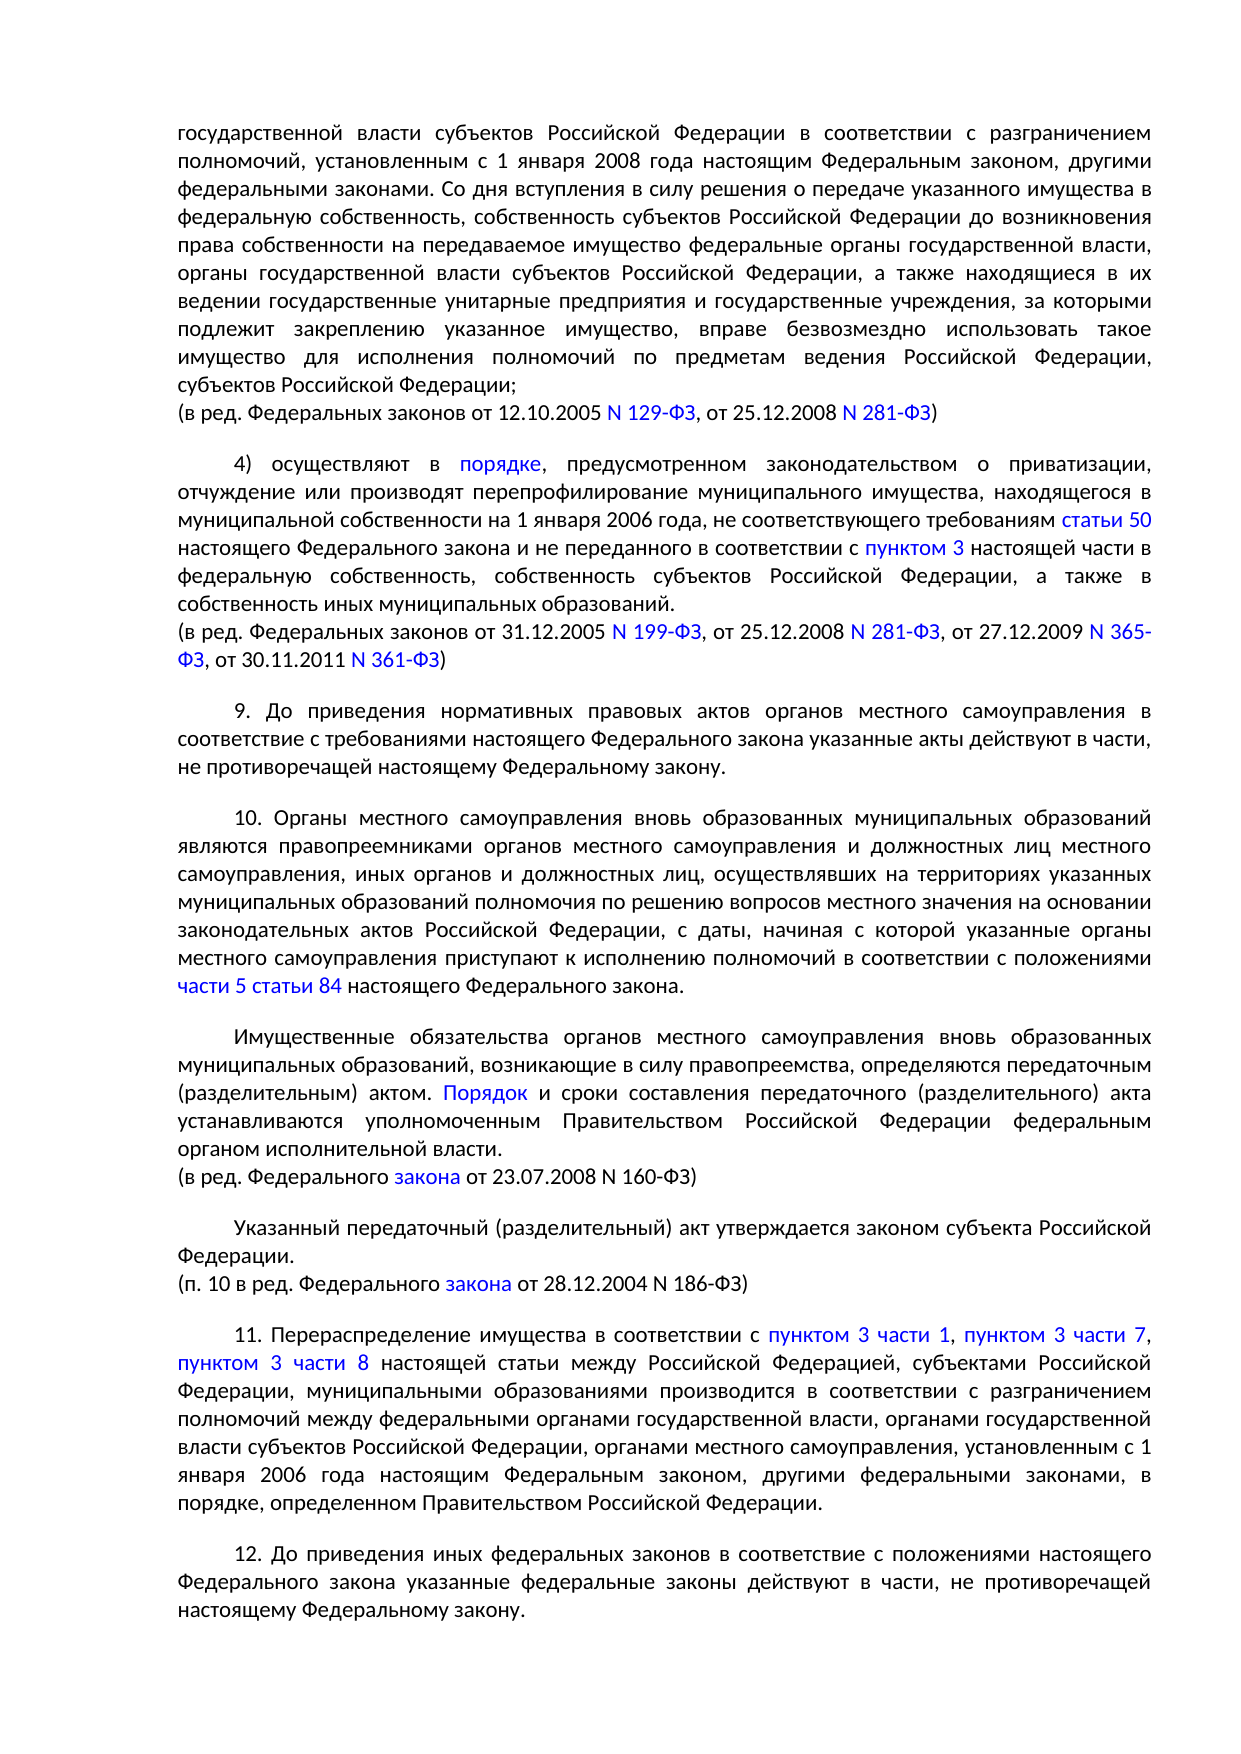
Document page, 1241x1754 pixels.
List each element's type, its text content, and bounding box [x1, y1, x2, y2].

text (п. 10 в ред. Федерального закона от 28.12.2004 N 186-ФЗ) [177, 1269, 1152, 1297]
text Указанный передаточный (разделительный) акт утверждается законом субъекта Российской Федерации. [177, 1213, 1152, 1269]
text 9. До приведения нормативных правовых актов органов местного самоуправления в соответствие с требованиями настоящего Федерального закона указанные акты действуют в части, не противоречащей настоящему Федеральному закону. [177, 696, 1152, 780]
text 4) осуществляют в порядке, предусмотренном законодательством о приватизации, отчуждение или производят перепрофилирование муниципального имущества, находящегося в муниципальной собственности на 1 января 2006 года, не соответствующего требованиям статьи 50 настоящего Федерального закона и не переданного в соответствии с пунктом 3 настоящей части в федеральную собственность, собственность субъектов Российской Федерации, а также в собственность иных муниципальных образований. [177, 449, 1152, 617]
text (в ред. Федерального закона от 23.07.2008 N 160-ФЗ) [177, 1162, 1152, 1191]
text (в ред. Федеральных законов от 31.12.2005 N 199-ФЗ, от 25.12.2008 N 281-ФЗ, от 27.12.2009 N 365-ФЗ, от 30.11.2011 N 361-ФЗ) [177, 617, 1152, 673]
text Имущественные обязательства органов местного самоуправления вновь образованных муниципальных образований, возникающие в силу правопреемства, определяются передаточным (разделительным) актом. Порядок и сроки составления передаточного (разделительного) акта устанавливаются уполномоченным Правительством Российской Федерации федеральным органом исполнительной власти. [177, 1022, 1152, 1162]
text (в ред. Федеральных законов от 12.10.2005 N 129-ФЗ, от 25.12.2008 N 281-ФЗ) [177, 398, 1152, 426]
text 10. Органы местного самоуправления вновь образованных муниципальных образований являются правопреемниками органов местного самоуправления и должностных лиц местного самоуправления, иных органов и должностных лиц, осуществлявших на территориях указанных муниципальных образований полномочия по решению вопросов местного значения на основании законодательных актов Российской Федерации, с даты, начиная с которой указанные органы местного самоуправления приступают к исполнению полномочий в соответствии с положениями части 5 статьи 84 настоящего Федерального закона. [177, 803, 1152, 999]
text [177, 118, 1152, 398]
text 11. Перераспределение имущества в соответствии с пунктом 3 части 1, пунктом 3 части 7, пунктом 3 части 8 настоящей статьи между Российской Федерацией, субъектами Российской Федерации, муниципальными образованиями производится в соответствии с разграничением полномочий между федеральными органами государственной власти, органами государственной власти субъектов Российской Федерации, органами местного самоуправления, установленным с 1 января 2006 года настоящим Федеральным законом, другими федеральными законами, в порядке, определенном Правительством Российской Федерации. [177, 1320, 1152, 1517]
text 12. До приведения иных федеральных законов в соответствие с положениями настоящего Федерального закона указанные федеральные законы действуют в части, не противоречащей настоящему Федеральному закону. [177, 1539, 1152, 1623]
